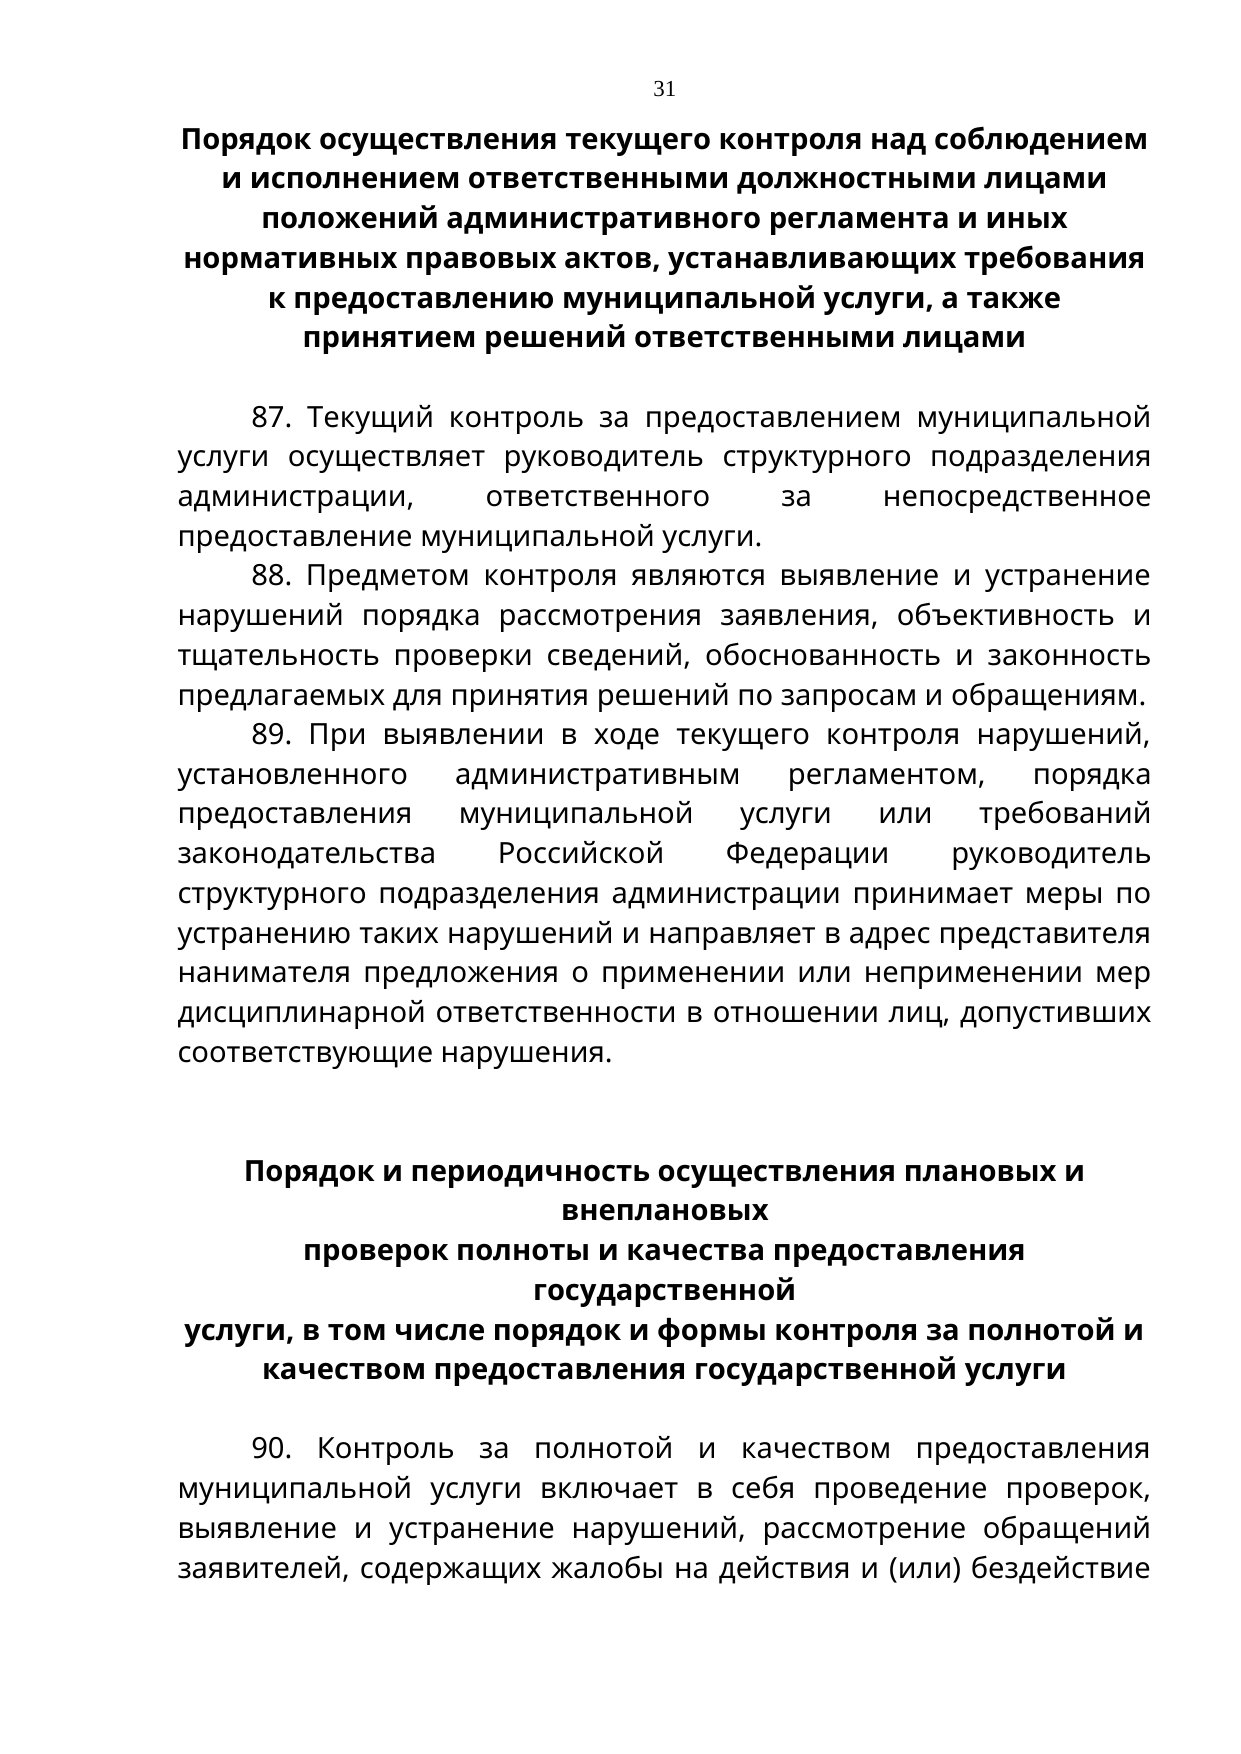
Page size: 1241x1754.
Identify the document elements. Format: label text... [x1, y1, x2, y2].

text 89. При выявлении в ходе текущего контроля нарушений, установленного административным регламентом, порядка предоставления муниципальной услуги или требований законодательства Российской Федерации руководитель структурного подразделения администрации принимает меры по устранению таких нарушений и направляет в адрес представителя нанимателя предложения о применении или неприменении мер дисциплинарной ответственности в отношении лиц, допустивших соответствующие нарушения. [177, 713, 1152, 1071]
text качеством предоставления государственной услуги [177, 1348, 1152, 1388]
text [177, 1428, 1152, 1587]
text 87. Текущий контроль за предоставлением муниципальной услуги осуществляет руководитель структурного подразделения администрации, ответственного за непосредственное предоставление муниципальной услуги. [177, 396, 1152, 555]
text проверок полноты и качества предоставления государственной [177, 1229, 1152, 1309]
text 88. Предметом контроля являются выявление и устранение нарушений порядка рассмотрения заявления, объективность и тщательность проверки сведений, обоснованность и законность предлагаемых для принятия решений по запросам и обращениям. [177, 555, 1152, 713]
text услуги, в том числе порядок и формы контроля за полнотой и [177, 1309, 1152, 1348]
text Порядок и периодичность осуществления плановых и внеплановых [177, 1150, 1152, 1229]
text Порядок осуществления текущего контроля над соблюдением и исполнением ответственными должностными лицами положений административного регламента и иных нормативных правовых актов, устанавливающих требования к предоставлению муниципальной услуги, а также принятием решений ответственными лицами [177, 118, 1152, 356]
